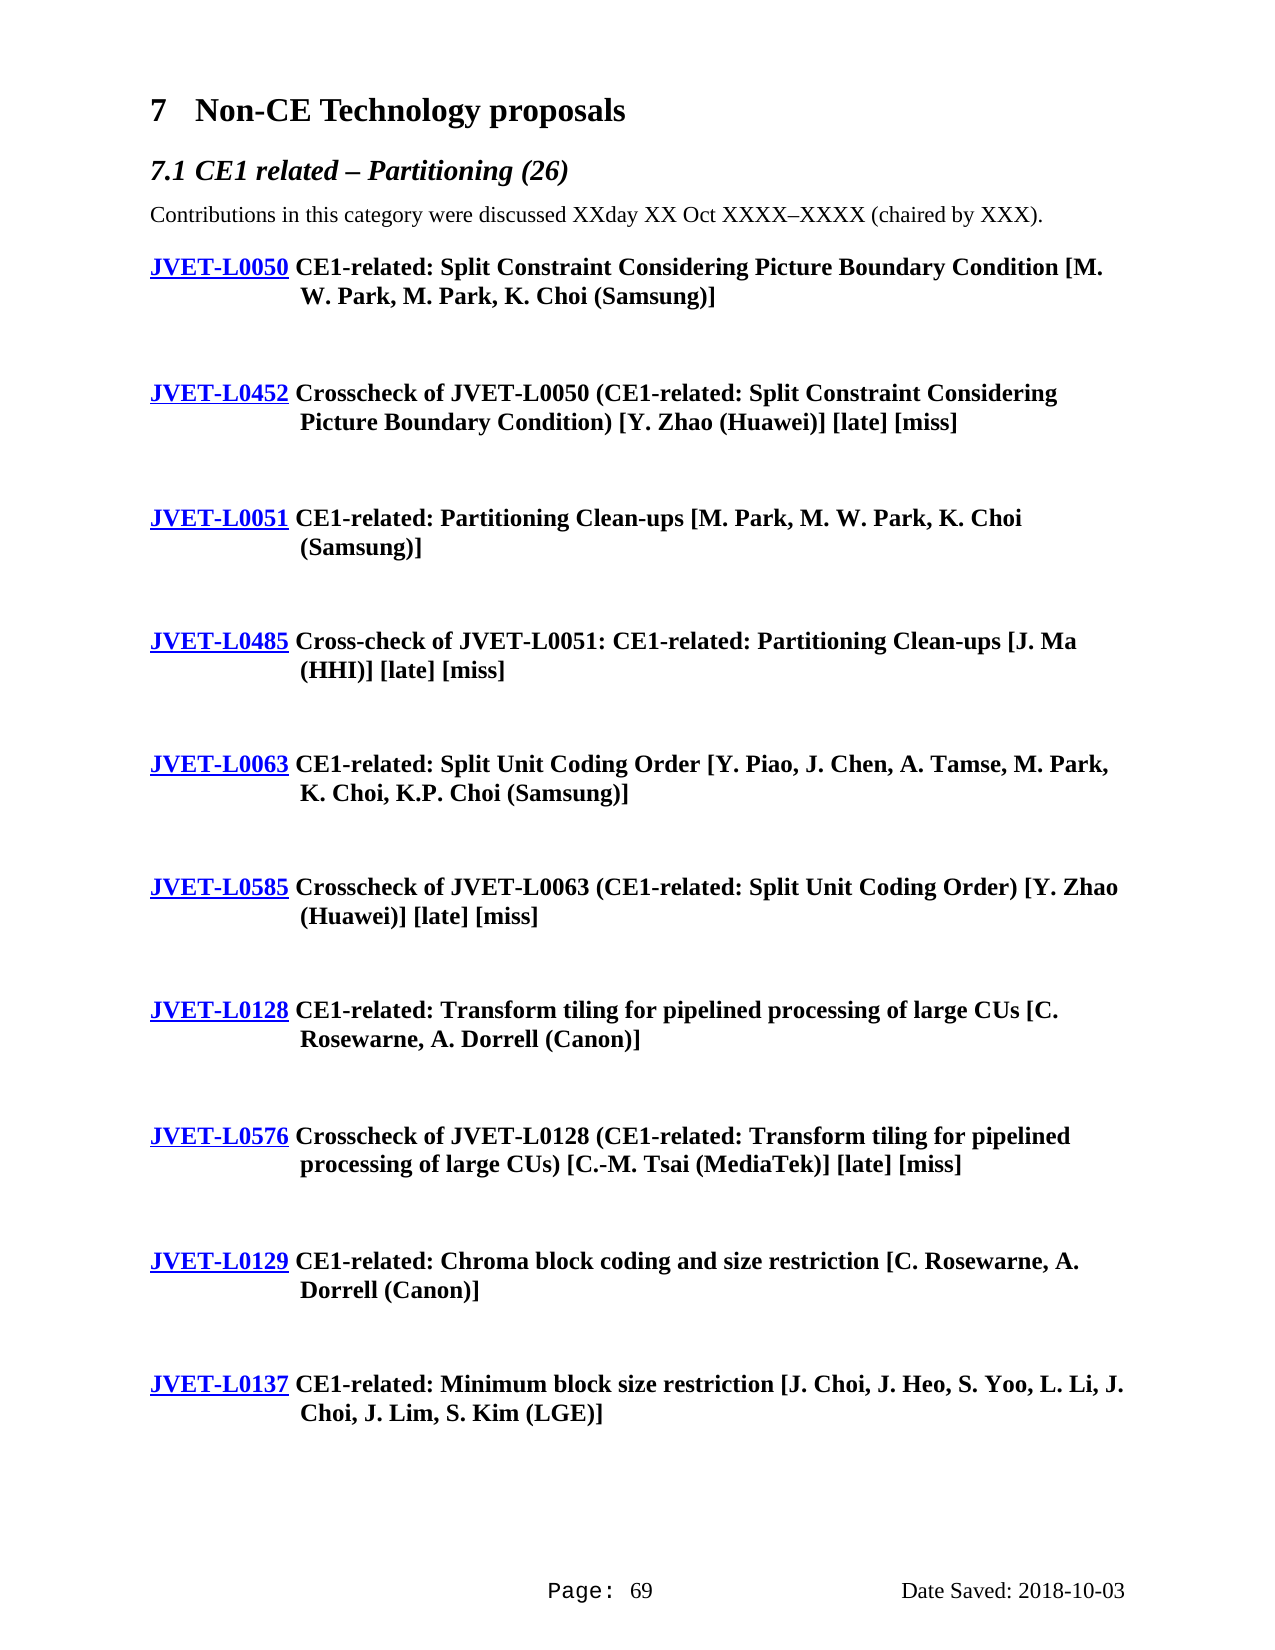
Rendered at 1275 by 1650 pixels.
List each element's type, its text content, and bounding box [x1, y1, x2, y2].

subtitle JVET-L0452 Crosscheck of JVET-L0050 (CE1-related: Split Constraint Considering Picture Boundary Condition) [Y. Zhao (Huawei)] [late] [miss] [150, 378, 1125, 435]
subtitle JVET-L0051 CE1-related: Partitioning Clean-ups [M. Park, M. W. Park, K. Choi (Samsung)] [150, 503, 1125, 561]
subtitle JVET-L0576 Crosscheck of JVET-L0128 (CE1-related: Transform tiling for pipelined processing of large CUs) [C.-M. Tsai (MediaTek)] [late] [miss] [150, 1121, 1125, 1178]
subtitle JVET-L0050 CE1-related: Split Constraint Considering Picture Boundary Condition [M. W. Park, M. Park, K. Choi (Samsung)] [150, 252, 1125, 310]
subtitle JVET-L0063 CE1-related: Split Unit Coding Order [Y. Piao, J. Chen, A. Tamse, M. Park, K. Choi, K.P. Choi (Samsung)] [150, 749, 1125, 807]
subtitle JVET-L0129 CE1-related: Chroma block coding and size restriction [C. Rosewarne, A. Dorrell (Canon)] [150, 1246, 1125, 1304]
subtitle JVET-L0585 Crosscheck of JVET-L0063 (CE1-related: Split Unit Coding Order) [Y. Zhao (Huawei)] [late] [miss] [150, 872, 1125, 930]
subtitle CE1 related – Partitioning (26) [150, 153, 1125, 187]
text Contributions in this category were discussed XXday XX Oct XXXX–XXXX (chaired by XXX). [150, 201, 1125, 227]
subtitle JVET-L0128 CE1-related: Transform tiling for pipelined processing of large CUs [C. Rosewarne, A. Dorrell (Canon)] [150, 995, 1125, 1053]
subtitle JVET-L0485 Cross-check of JVET-L0051: CE1-related: Partitioning Clean-ups [J. Ma (HHI)] [late] [miss] [150, 626, 1125, 684]
subtitle Non-CE Technology proposals [150, 90, 1125, 128]
subtitle JVET-L0137 CE1-related: Minimum block size restriction [J. Choi, J. Heo, S. Yoo, L. Li, J. Choi, J. Lim, S. Kim (LGE)] [150, 1369, 1125, 1427]
